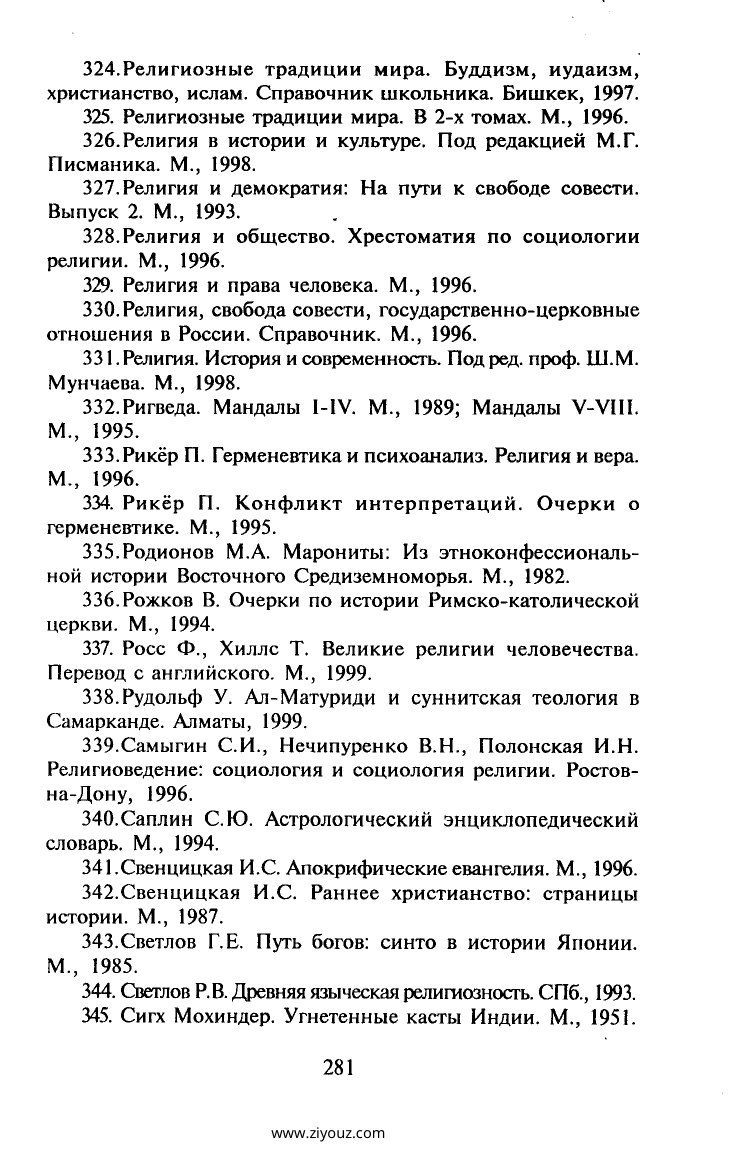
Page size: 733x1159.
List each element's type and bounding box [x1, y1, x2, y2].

picture [46, 0, 723, 1094]
